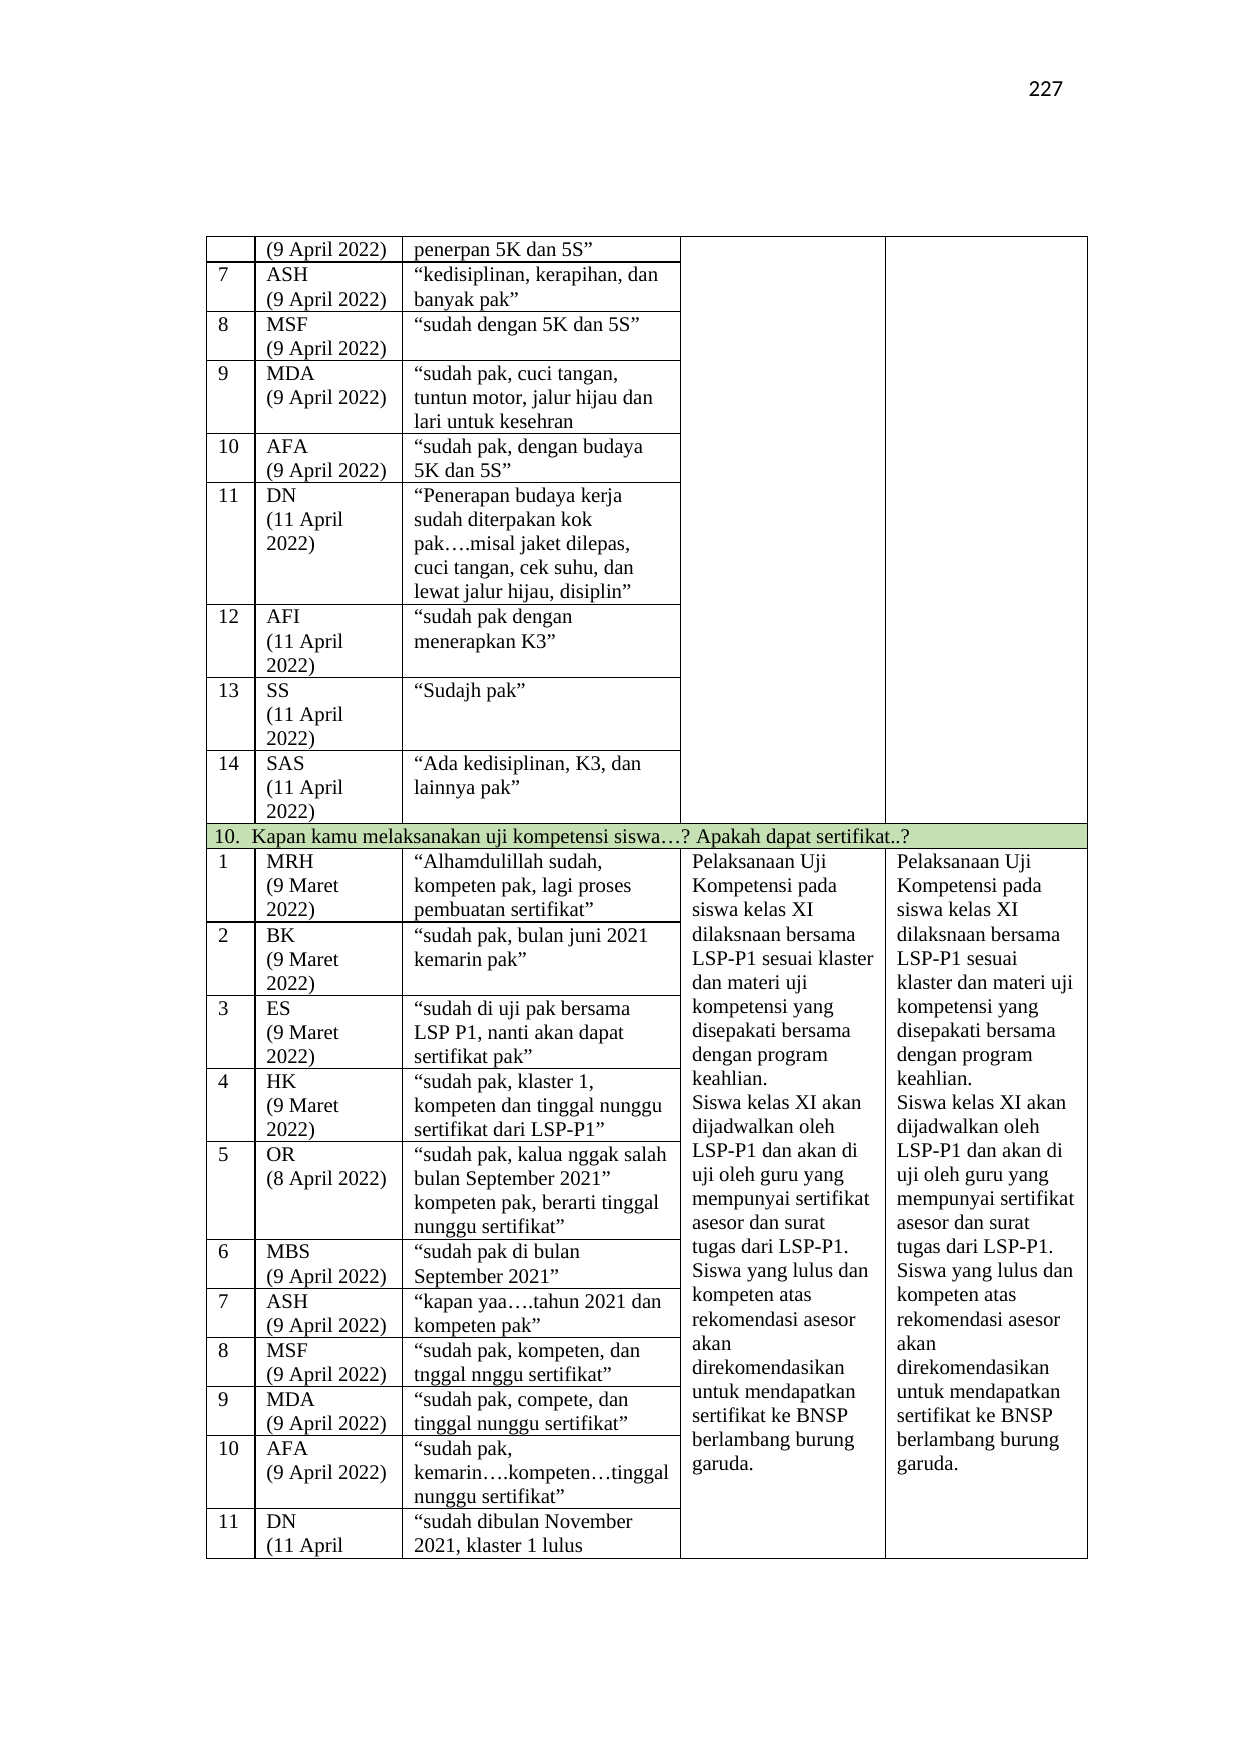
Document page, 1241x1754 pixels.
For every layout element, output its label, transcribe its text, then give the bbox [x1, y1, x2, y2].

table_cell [403, 237, 680, 261]
table_cell “Penerapan budaya kerja sudah diterpakan kok pak….misal jaket dilepas, cuci tangan, cek suhu, dan lewat jalur hijau, disiplin” [403, 483, 680, 603]
table_cell Kapan kamu melaksanakan uji kompetensi siswa…? Apakah dapat sertifikat..? [207, 824, 1087, 848]
table_cell “Ada kedisiplinan, K3, dan lainnya pak” [403, 751, 680, 823]
table_cell “sudah pak, kalua nggak salah bulan September 2021” kompeten pak, berarti tinggal nunggu sertifikat” [403, 1142, 680, 1238]
table_cell “kapan yaa….tahun 2021 dan kompeten pak” [403, 1289, 680, 1337]
table_cell 10 [207, 434, 254, 482]
table_cell “sudah pak, kompeten, dan tnggal nnggu sertifikat” [403, 1338, 680, 1386]
table_cell 11 [207, 483, 254, 603]
table_cell SS (11 April 2022) [256, 678, 402, 750]
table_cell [403, 1509, 680, 1557]
table_cell MRH (9 Maret 2022) [256, 849, 402, 921]
table_cell “sudah pak dengan menerapkan K3” [403, 605, 680, 677]
table_cell 14 [207, 751, 254, 823]
table_cell 1 [207, 849, 254, 921]
table_cell AFA (9 April 2022) [256, 1436, 402, 1508]
table_cell MBS (9 April 2022) [256, 237, 402, 261]
table_cell “sudah pak, dengan budaya 5K dan 5S” [403, 434, 680, 482]
table_cell 3 [207, 996, 254, 1068]
table_cell 8 [207, 312, 254, 360]
table_cell 4 [207, 1069, 254, 1141]
table_cell ASH (9 April 2022) [256, 263, 402, 311]
table_cell 11 [207, 1509, 254, 1557]
table_cell “kedisiplinan, kerapihan, dan banyak pak” [403, 263, 680, 311]
table_cell 9 [207, 361, 254, 433]
table_cell AFI (11 April 2022) [256, 605, 402, 677]
table_cell “Sudajh pak” [403, 678, 680, 750]
table_cell “sudah pak, cuci tangan, tuntun motor, jalur hijau dan lari untuk kesehran [403, 361, 680, 433]
table_cell Pelaksanaan Uji Kompetensi pada siswa kelas XI dilaksnaan bersama LSP-P1 sesuai klaster dan materi uji kompetensi yang disepakati bersama dengan program keahlian. Siswa kelas XI akan dijadwalkan oleh LSP-P1 dan akan di uji oleh guru yang mempunyai sertifikat asesor dan surat tugas dari LSP-P1. Siswa yang lulus dan kompeten atas rekomendasi asesor akan direkomendasikan untuk mendapatkan sertifikat ke BNSP berlambang burung garuda. [886, 849, 1087, 1557]
table_cell MDA (9 April 2022) [256, 361, 402, 433]
table_cell DN (11 April 2022) [256, 1509, 402, 1557]
table_cell 2 [207, 923, 254, 995]
table_cell ASH (9 April 2022) [256, 1289, 402, 1337]
table_cell MDA (9 April 2022) [256, 1387, 402, 1435]
table_cell 13 [207, 678, 254, 750]
table_cell 6 [207, 237, 254, 261]
table_cell 8 [207, 1338, 254, 1386]
table_cell Pelaksanaan Uji Kompetensi pada siswa kelas XI dilaksnaan bersama LSP-P1 sesuai klaster dan materi uji kompetensi yang disepakati bersama dengan program keahlian. Siswa kelas XI akan dijadwalkan oleh LSP-P1 dan akan di uji oleh guru yang mempunyai sertifikat asesor dan surat tugas dari LSP-P1. Siswa yang lulus dan kompeten atas rekomendasi asesor akan direkomendasikan untuk mendapatkan sertifikat ke BNSP berlambang burung garuda. [681, 849, 885, 1557]
table_cell OR (8 April 2022) [256, 1142, 402, 1238]
table_cell DN (11 April 2022) [256, 483, 402, 603]
table_cell HK (9 Maret 2022) [256, 1069, 402, 1141]
table_cell 10 [207, 1436, 254, 1508]
table_cell “sudah di uji pak bersama LSP P1, nanti akan dapat sertifikat pak” [403, 996, 680, 1068]
table_cell “sudah pak, klaster 1, kompeten dan tinggal nunggu sertifikat dari LSP-P1” [403, 1069, 680, 1141]
table_cell BK (9 Maret 2022) [256, 923, 402, 995]
table_cell MBS (9 April 2022) [256, 1240, 402, 1288]
table_cell 7 [207, 1289, 254, 1337]
table_cell “sudah pak, bulan juni 2021 kemarin pak” [403, 923, 680, 995]
table_cell 12 [207, 605, 254, 677]
table_cell ES (9 Maret 2022) [256, 996, 402, 1068]
table_cell 7 [207, 263, 254, 311]
table_cell 5 [207, 1142, 254, 1238]
table_cell AFA (9 April 2022) [256, 434, 402, 482]
table_cell 9 [207, 1387, 254, 1435]
table_cell MSF (9 April 2022) [256, 312, 402, 360]
table_cell “sudah pak, compete, dan tinggal nunggu sertifikat” [403, 1387, 680, 1435]
table_cell MSF (9 April 2022) [256, 1338, 402, 1386]
table_cell “sudah dengan 5K dan 5S” [403, 312, 680, 360]
table_cell “Alhamdulillah sudah, kompeten pak, lagi proses pembuatan sertifikat” [403, 849, 680, 921]
table_cell “sudah pak di bulan September 2021” [403, 1240, 680, 1288]
table_cell SAS (11 April 2022) [256, 751, 402, 823]
table_cell 6 [207, 1240, 254, 1288]
table_cell “sudah pak, kemarin….kompeten…tinggal nunggu sertifikat” [403, 1436, 680, 1508]
